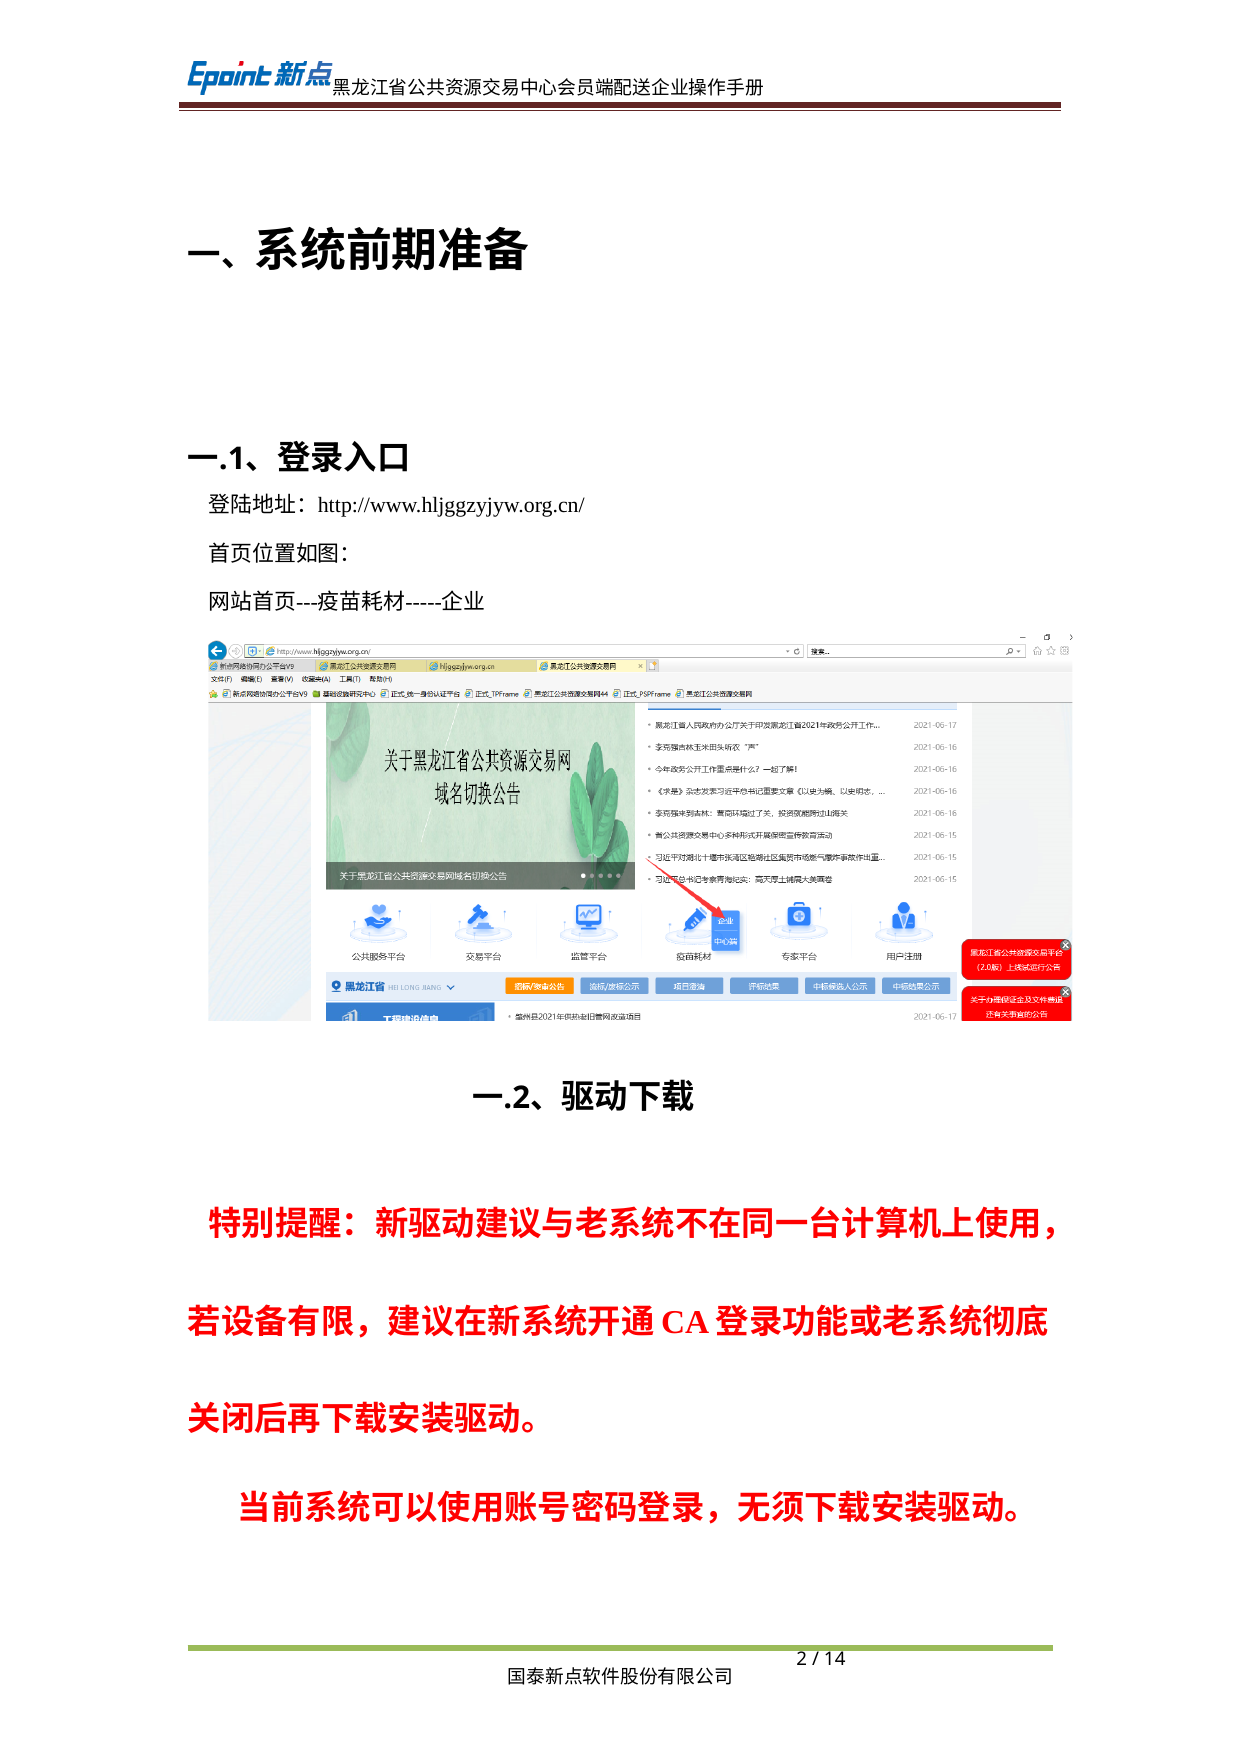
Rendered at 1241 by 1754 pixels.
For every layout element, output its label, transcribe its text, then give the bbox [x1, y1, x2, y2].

text 当前系统可以使用账号密码登录，无须下载安装驱动。 [187, 1473, 1053, 1538]
text 登陆地址：http://www.hljggzyjyw.org.cn/ [187, 487, 1053, 519]
subtitle 登录入口 [187, 422, 1053, 487]
text 首页位置如图： [187, 535, 1053, 568]
text 网站首页---疫苗耗材-----企业 [187, 584, 1053, 616]
picture [208, 632, 1073, 1021]
subtitle 系统前期准备 [187, 197, 1053, 295]
subtitle 驱动下载 [472, 1062, 1053, 1127]
picture [187, 61, 333, 95]
text 特别提醒：新驱动建议与老系统不在同一台计算机上使用，若设备有限，建议在新系统开通CA登录功能或老系统彻底关闭后再下载安装驱动。 [187, 1188, 1053, 1448]
